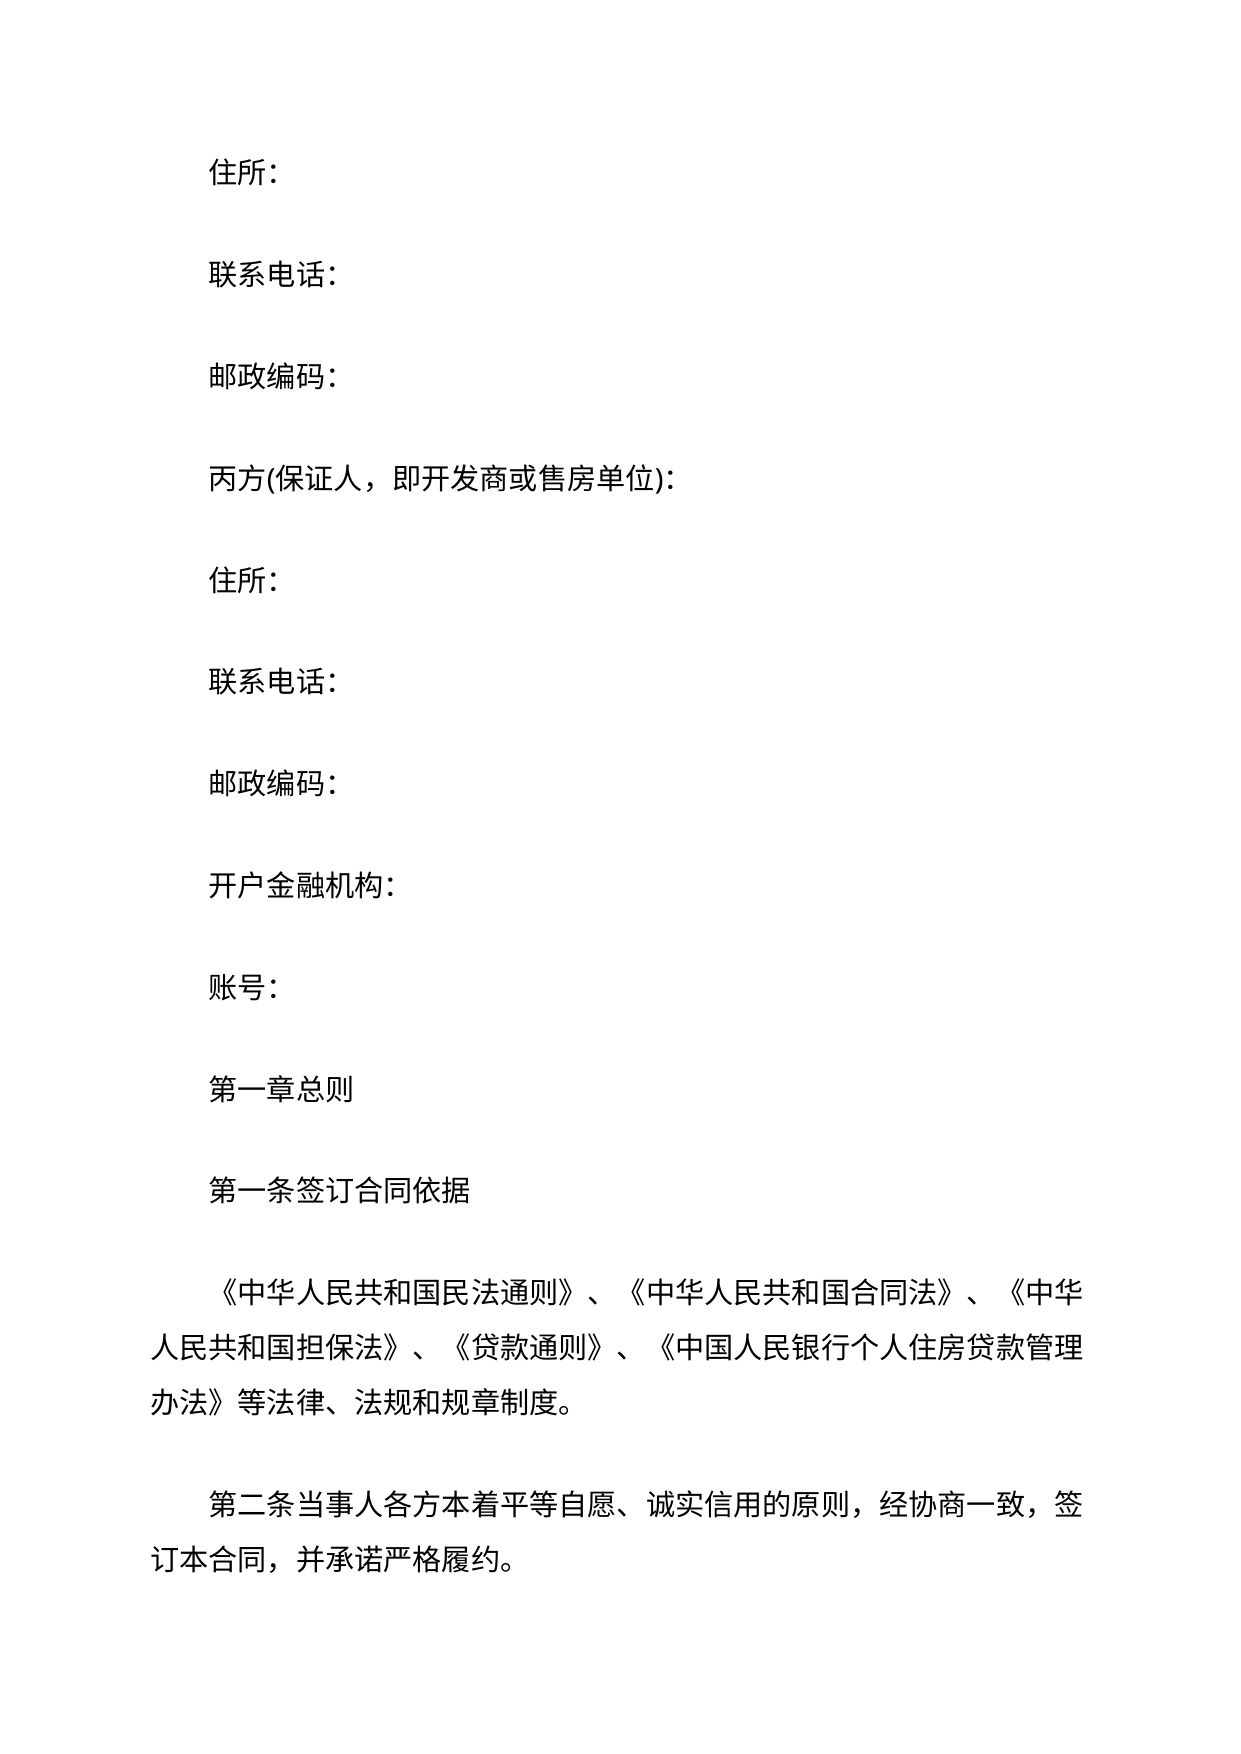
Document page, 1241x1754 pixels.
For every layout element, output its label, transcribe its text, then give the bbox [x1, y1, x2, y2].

text 住所： [150, 557, 1090, 599]
text 第一条签订合同依据 [150, 1168, 1090, 1210]
text 联系电话： [150, 252, 1090, 294]
text 丙方(保证人，即开发商或售房单位)： [150, 455, 1090, 498]
text 《中华人民共和国民法通则》、《中华人民共和国合同法》、《中华人民共和国担保法》、《贷款通则》、《中国人民银行个人住房贷款管理办法》等法律、法规和规章制度。 [150, 1270, 1090, 1422]
text 联系电话： [150, 659, 1090, 701]
text 住所： [150, 150, 1090, 192]
text 邮政编码： [150, 353, 1090, 396]
text 第一章总则 [150, 1066, 1090, 1108]
text 邮政编码： [150, 761, 1090, 803]
text 账号： [150, 964, 1090, 1007]
text 第二条当事人各方本着平等自愿、诚实信用的原则，经协商一致，签订本合同，并承诺严格履约。 [150, 1481, 1090, 1578]
text 开户金融机构： [150, 863, 1090, 905]
